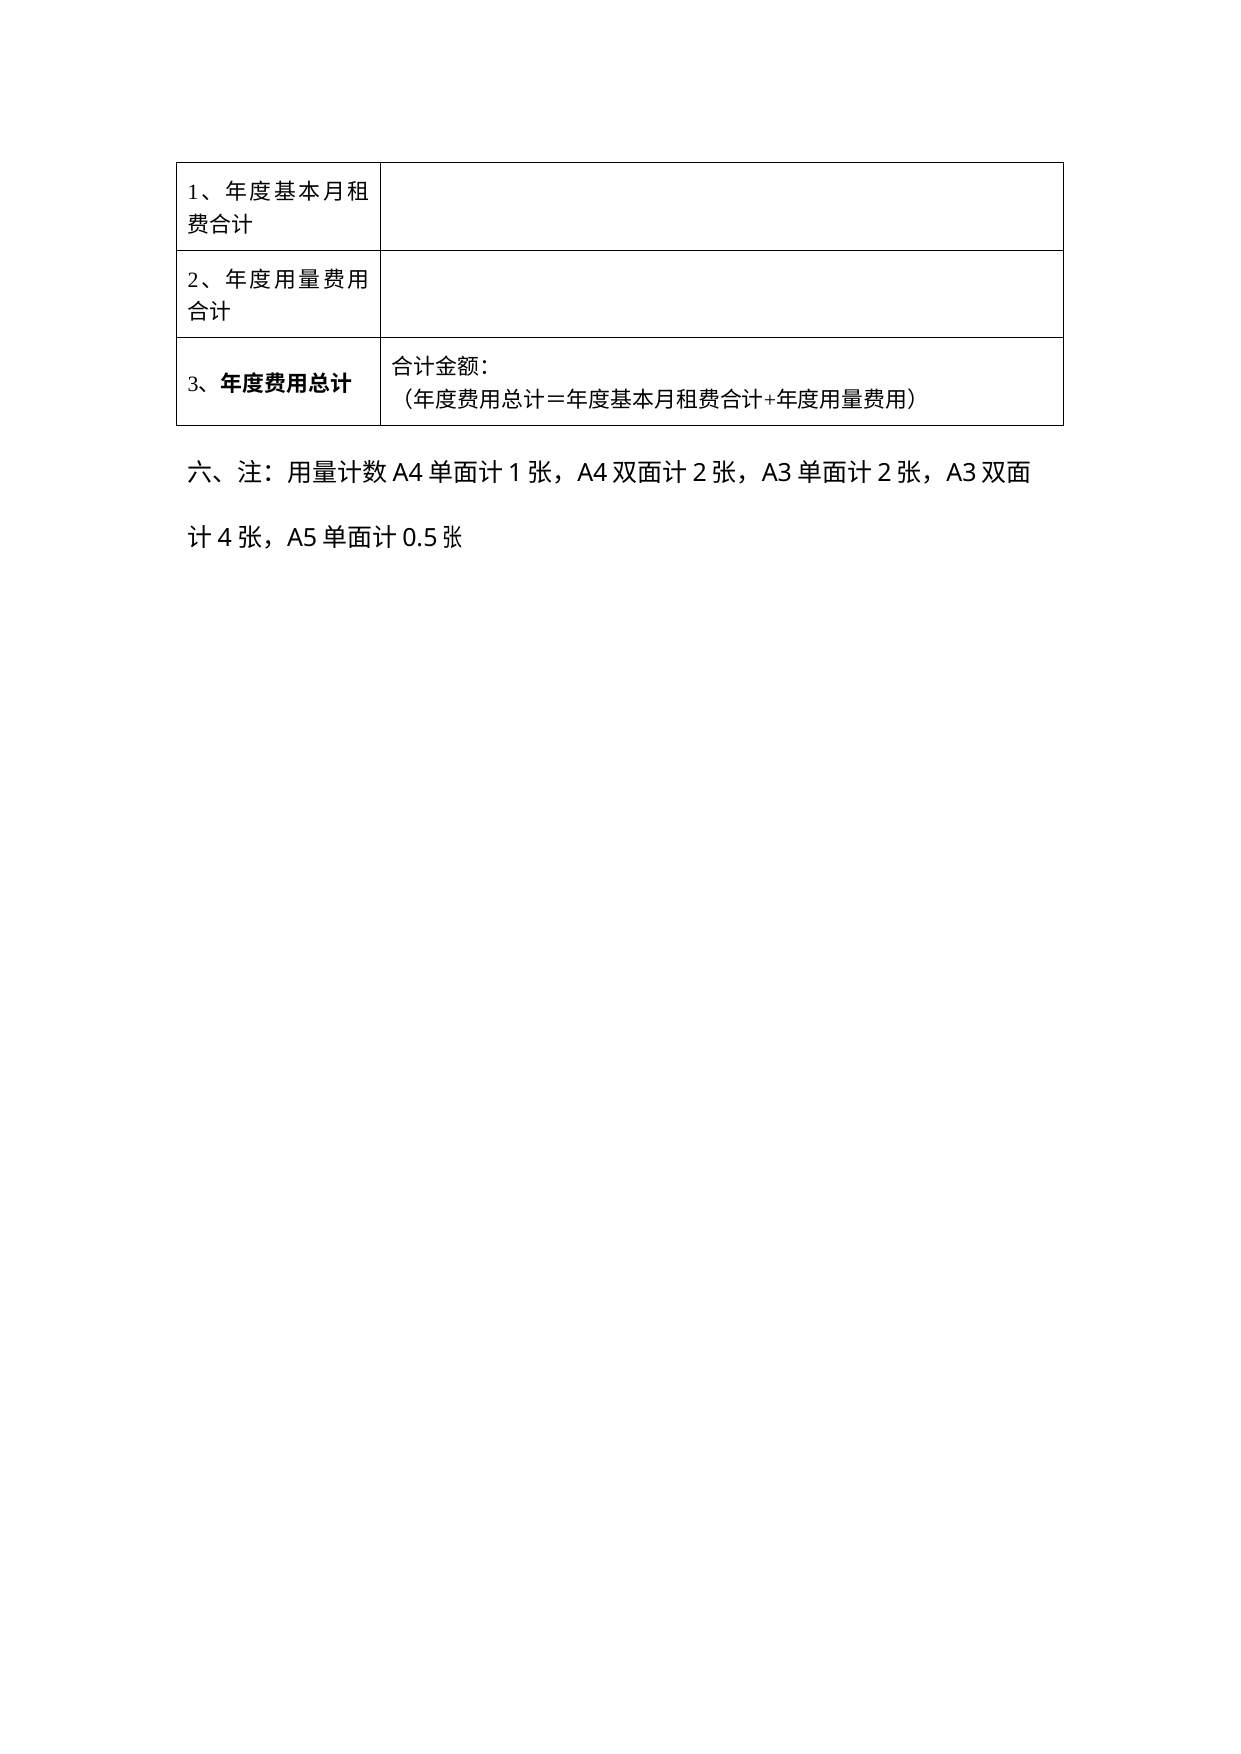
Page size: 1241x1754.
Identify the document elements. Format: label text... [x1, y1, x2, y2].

table_cell 合计金额： （年度费用总计＝年度基本月租费合计+年度用量费用） [381, 338, 1063, 425]
list 注：用量计数A4单面计1张，A4双面计2张，A3单面计2张，A3双面计4张，A5单面计0.5张 [187, 438, 1053, 568]
table_cell [381, 251, 1063, 337]
table_cell [381, 163, 1063, 249]
table_cell 3、年度费用总计 [177, 338, 380, 425]
table_cell 2、年度用量费用合计 [177, 251, 380, 337]
table_cell 1、年度基本月租费合计 [177, 163, 380, 249]
